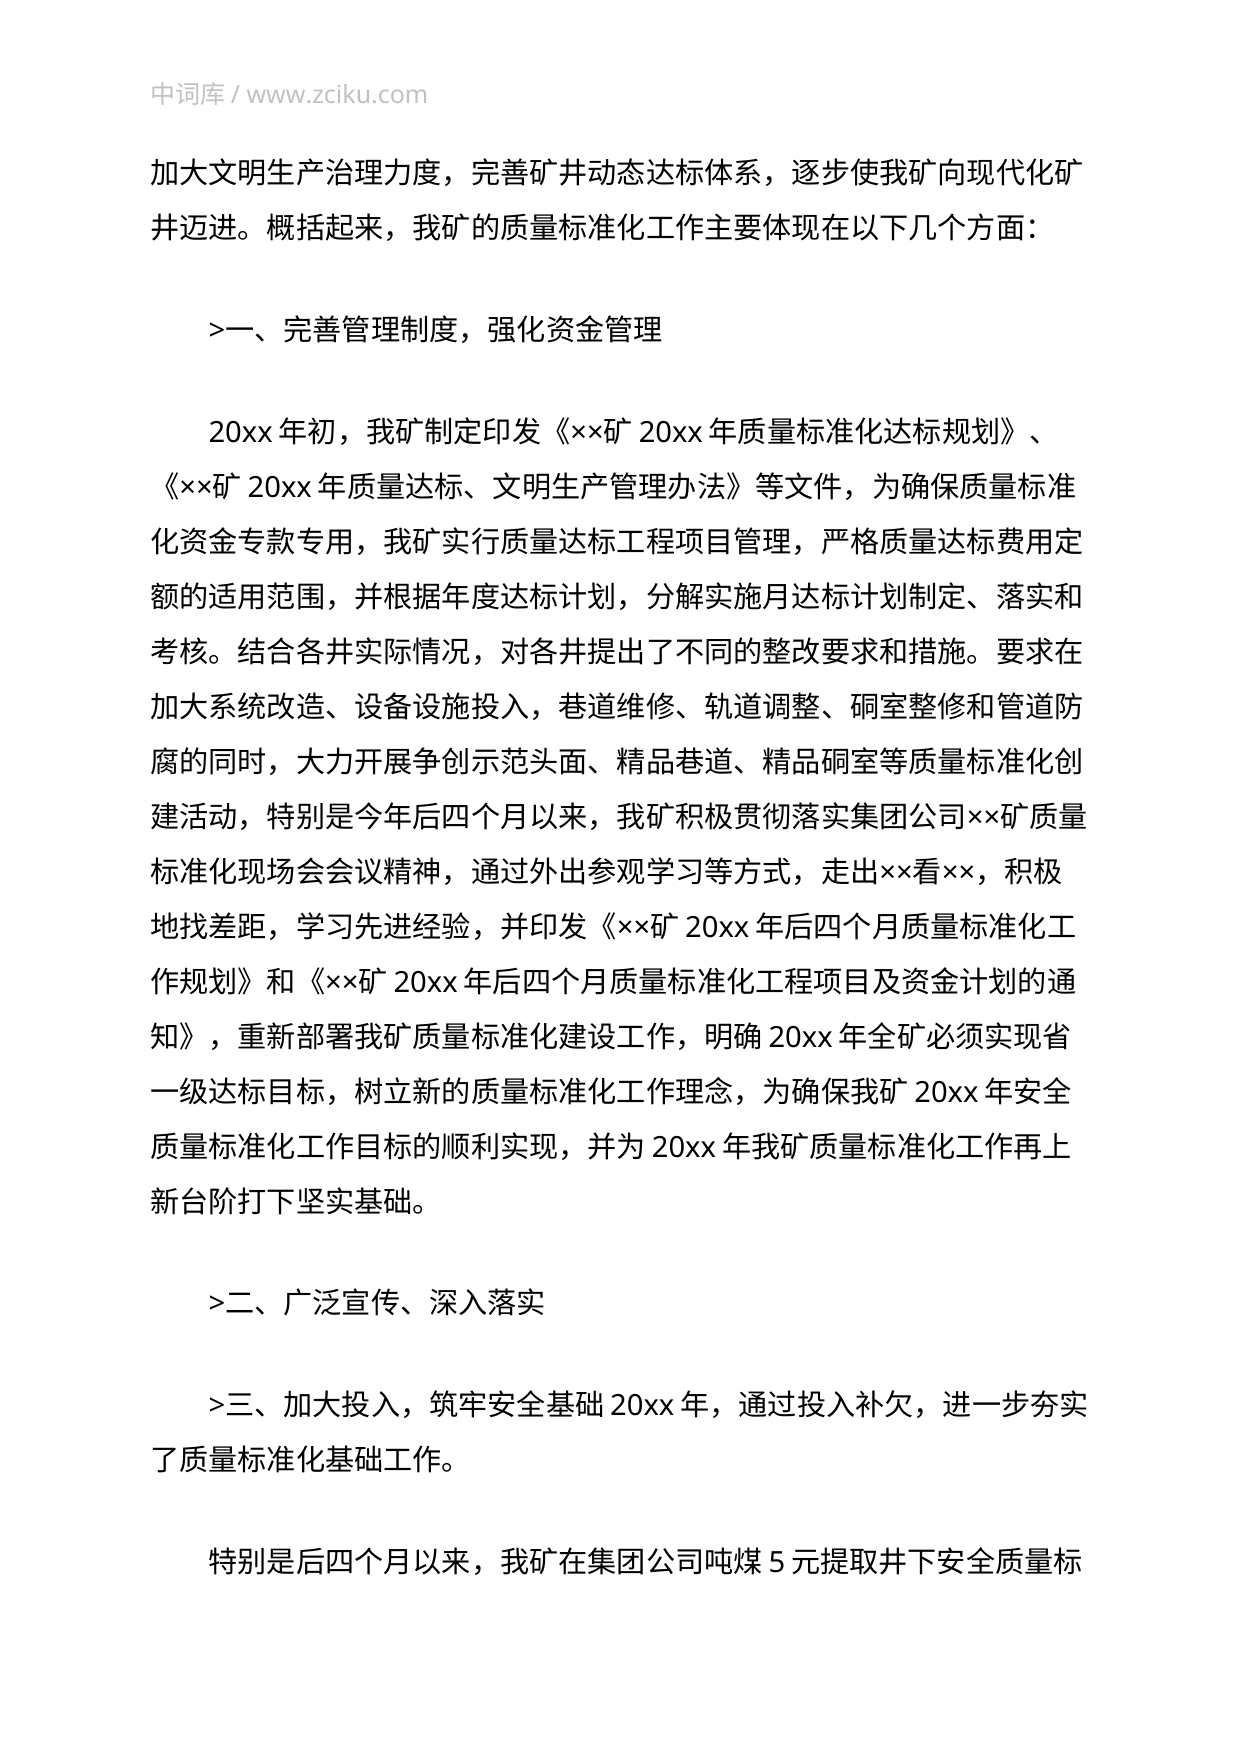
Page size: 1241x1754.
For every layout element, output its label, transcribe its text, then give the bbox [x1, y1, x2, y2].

text 20xx年初，我矿制定印发《××矿20xx年质量标准化达标规划》、《××矿20xx年质量达标、文明生产管理办法》等文件，为确保质量标准化资金专款专用，我矿实行质量达标工程项目管理，严格质量达标费用定额的适用范围，并根据年度达标计划，分解实施月达标计划制定、落实和考核。结合各井实际情况，对各井提出了不同的整改要求和措施。要求在加大系统改造、设备设施投入，巷道维修、轨道调整、硐室整修和管道防腐的同时，大力开展争创示范头面、精品巷道、精品硐室等质量标准化创建活动，特别是今年后四个月以来，我矿积极贯彻落实集团公司××矿质量标准化现场会会议精神，通过外出参观学习等方式，走出××看××，积极地找差距，学习先进经验，并印发《××矿20xx年后四个月质量标准化工作规划》和《××矿20xx年后四个月质量标准化工程项目及资金计划的通知》，重新部署我矿质量标准化建设工作，明确20xx年全矿必须实现省一级达标目标，树立新的质量标准化工作理念，为确保我矿20xx年安全质量标准化工作目标的顺利实现，并为20xx年我矿质量标准化工作再上新台阶打下坚实基础。 [150, 409, 1090, 1220]
text >三、加大投入，筑牢安全基础20xx年，通过投入补欠，进一步夯实了质量标准化基础工作。 [150, 1382, 1090, 1479]
text >一、完善管理制度，强化资金管理 [150, 307, 1090, 349]
text >二、广泛宣传、深入落实 [150, 1280, 1090, 1322]
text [150, 150, 1090, 247]
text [150, 1539, 1090, 1581]
